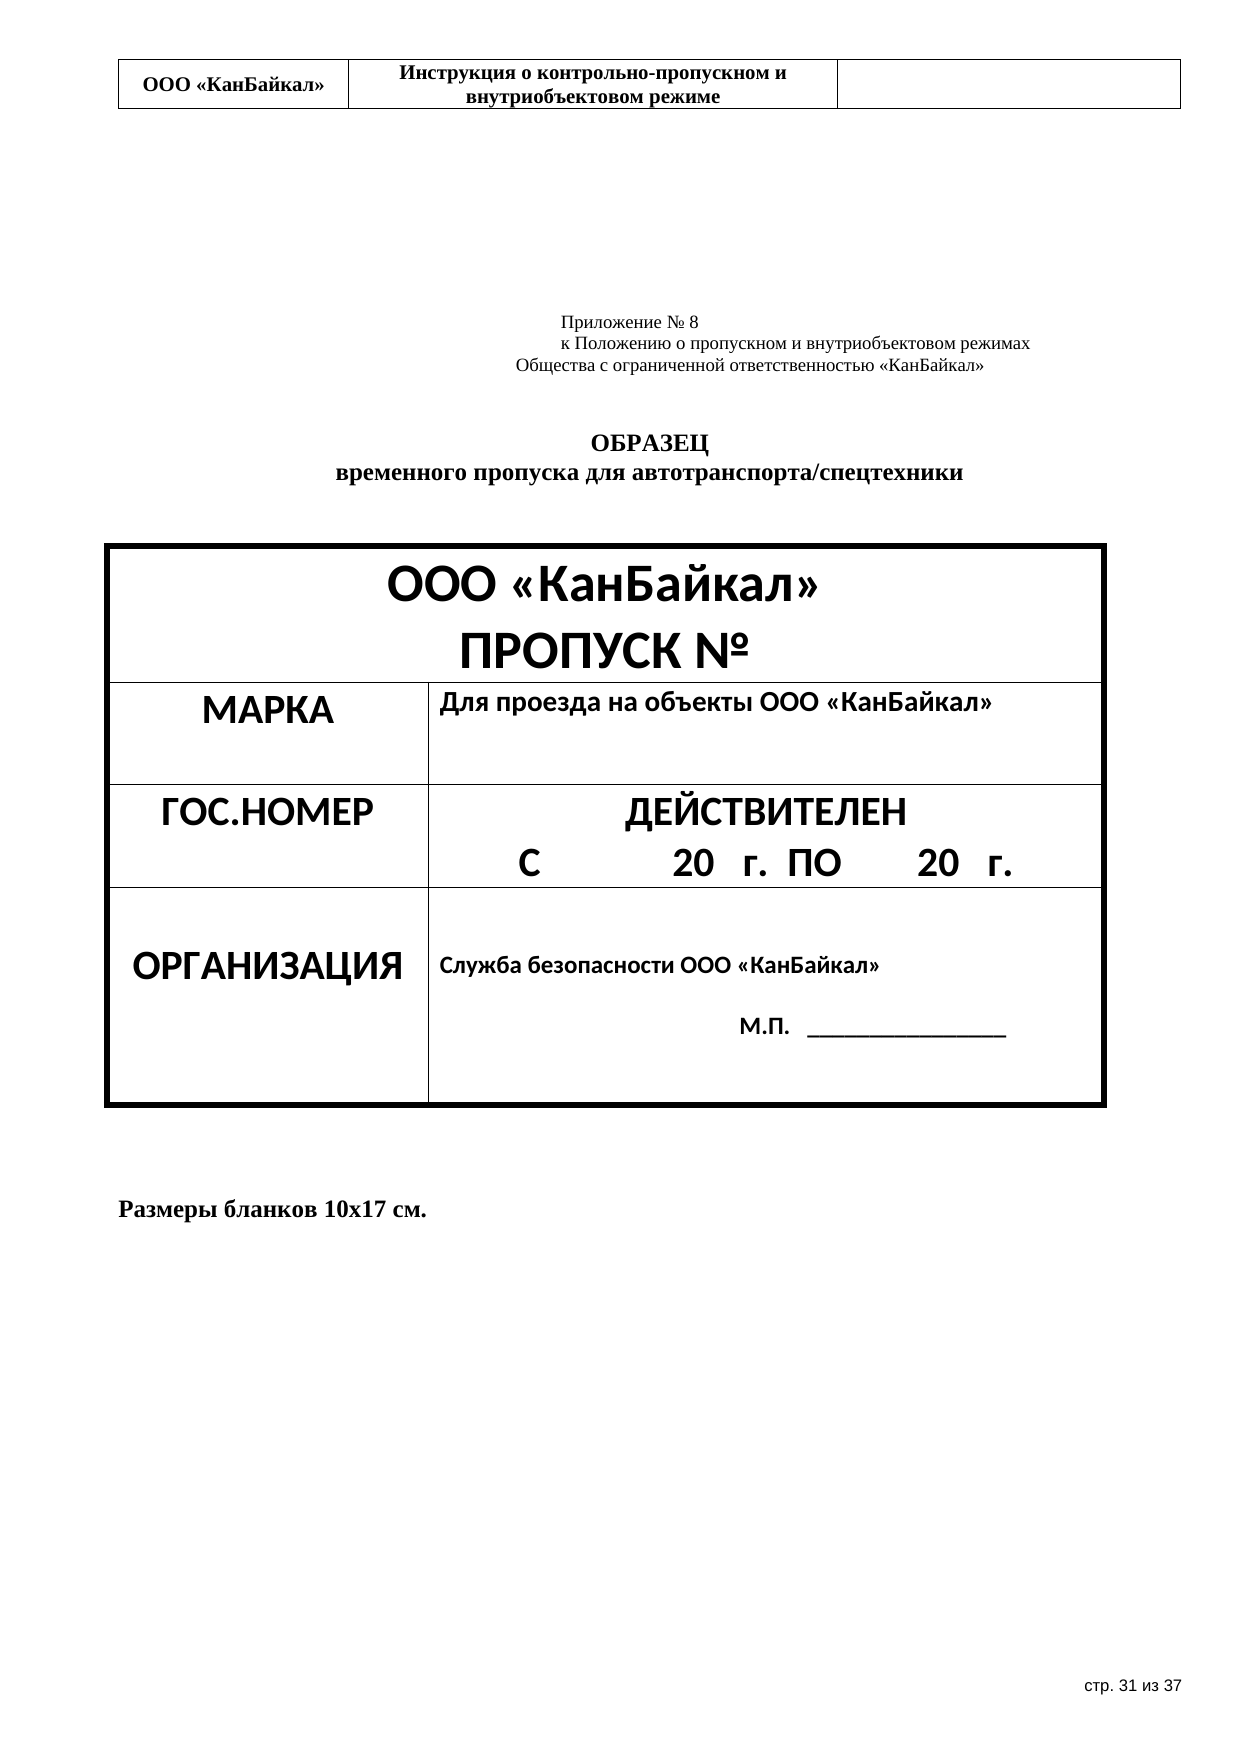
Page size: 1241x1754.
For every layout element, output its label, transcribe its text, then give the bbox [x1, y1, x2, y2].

text к Положению о пропускном и внутриобъектовом режимах [561, 332, 1181, 354]
text временного пропуска для автотранспорта/спецтехники [118, 457, 1181, 486]
table_cell МАРКА [110, 683, 428, 784]
text Размеры бланков 10х17 см. [118, 1194, 1181, 1223]
table_cell Для проезда на объекты ООО «КанБайкал» [429, 683, 1101, 784]
table_cell ГОС.НОМЕР [110, 785, 428, 887]
table_cell ОРГАНИЗАЦИЯ [110, 888, 428, 1102]
table_cell ДЕЙСТВИТЕЛЕН С 20 г. ПО 20 г. [429, 785, 1101, 887]
text ОБРАЗЕЦ [118, 428, 1181, 457]
text Общества с ограниченной ответственностью «КанБайкал» [118, 354, 1181, 375]
table_cell Служба безопасности ООО «КанБайкал» М.П. ________________ [429, 888, 1101, 1102]
table_header ООО «КанБайкал» ПРОПУСК № [110, 549, 1101, 682]
text Приложение № 8 [561, 311, 1181, 332]
